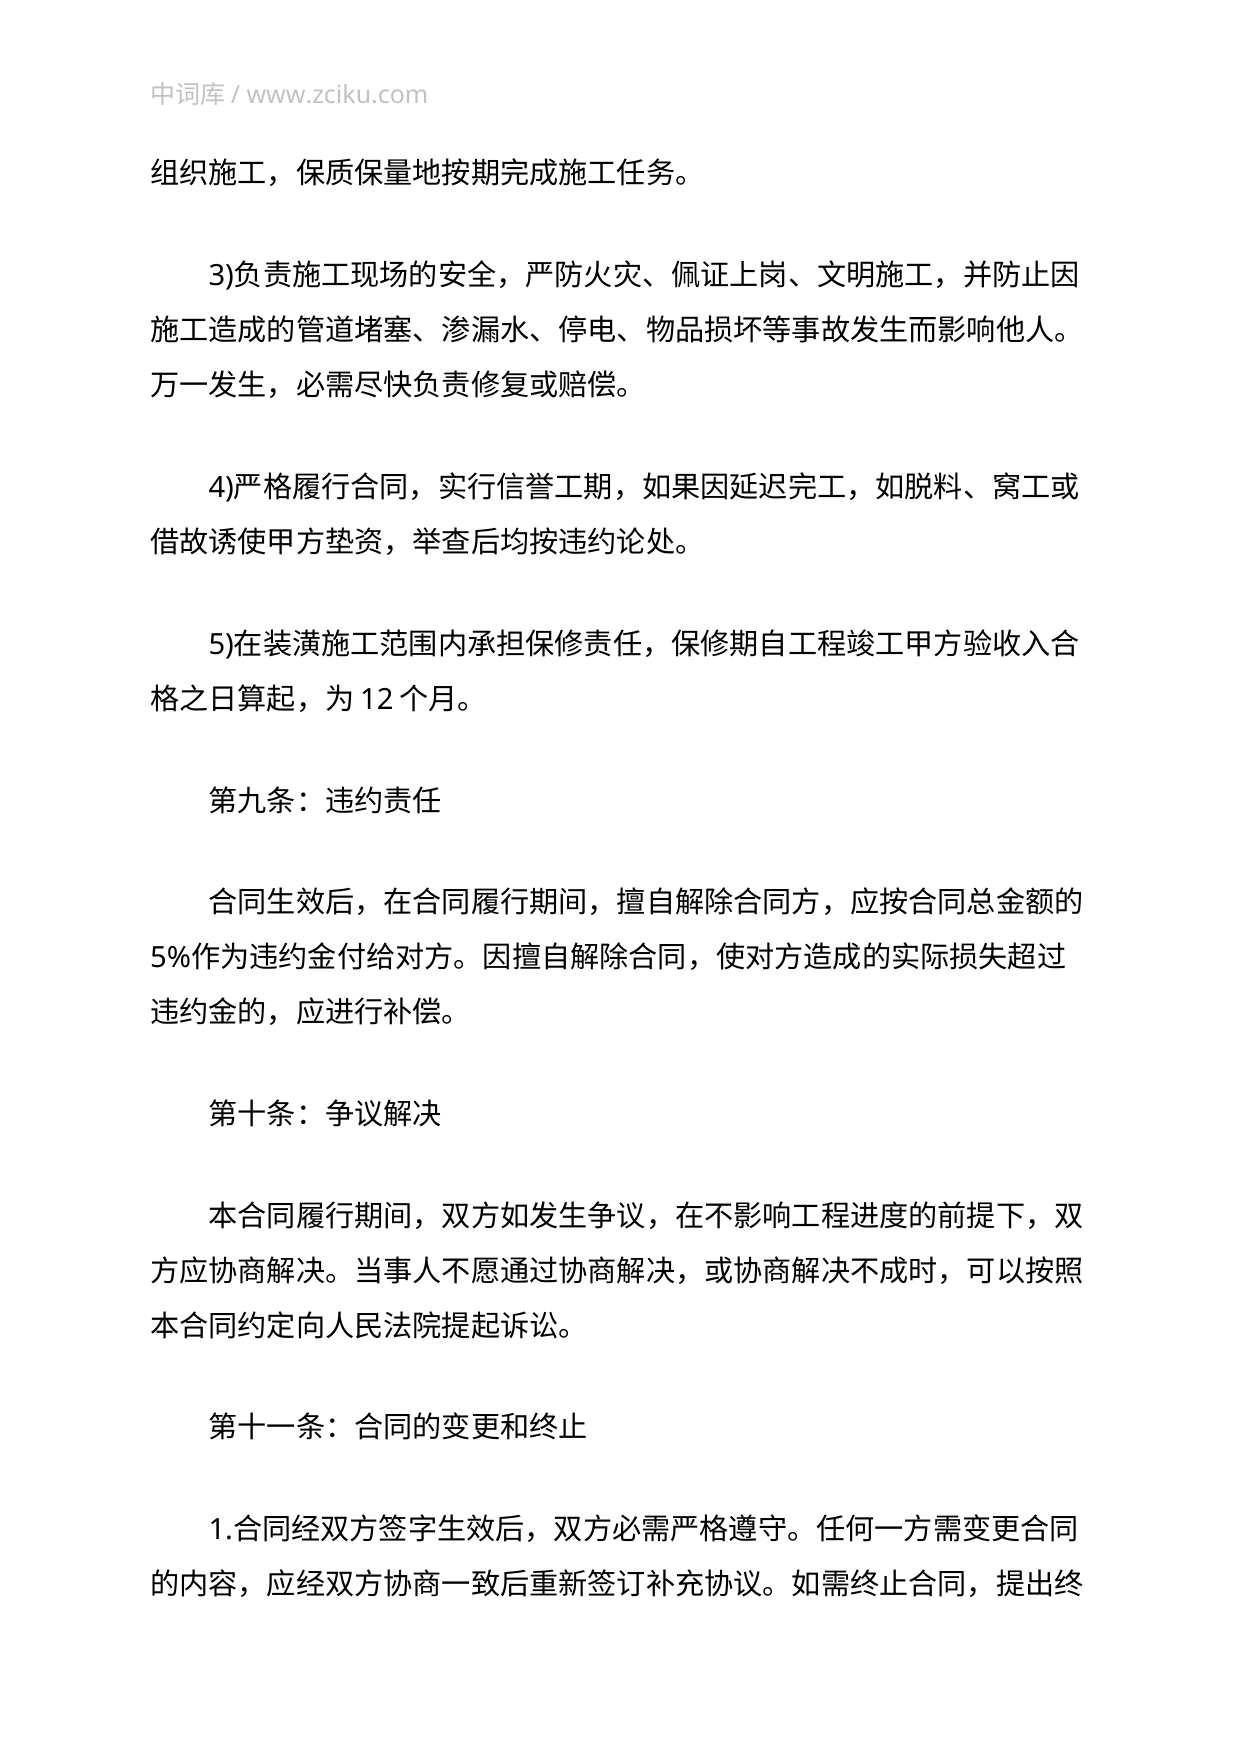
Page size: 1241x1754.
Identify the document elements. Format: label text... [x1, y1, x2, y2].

text 本合同履行期间，双方如发生争议，在不影响工程进度的前提下，双方应协商解决。当事人不愿通过协商解决，或协商解决不成时，可以按照本合同约定向人民法院提起诉讼。 [150, 1192, 1090, 1344]
text 3)负责施工现场的安全，严防火灾、佩证上岗、文明施工，并防止因施工造成的管道堵塞、渗漏水、停电、物品损坏等事故发生而影响他人。万一发生，必需尽快负责修复或赔偿。 [150, 252, 1090, 404]
text 5)在装潢施工范围内承担保修责任，保修期自工程竣工甲方验收入合格之日算起，为12个月。 [150, 620, 1090, 718]
text 第九条：违约责任 [150, 777, 1090, 819]
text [150, 150, 1090, 192]
text 第十条：争议解决 [150, 1091, 1090, 1133]
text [150, 1506, 1090, 1603]
text 第十一条：合同的变更和终止 [150, 1404, 1090, 1446]
text 合同生效后，在合同履行期间，擅自解除合同方，应按合同总金额的5%作为违约金付给对方。因擅自解除合同，使对方造成的实际损失超过违约金的，应进行补偿。 [150, 879, 1090, 1031]
text 4)严格履行合同，实行信誉工期，如果因延迟完工，如脱料、窝工或借故诱使甲方垫资，举查后均按违约论处。 [150, 463, 1090, 561]
